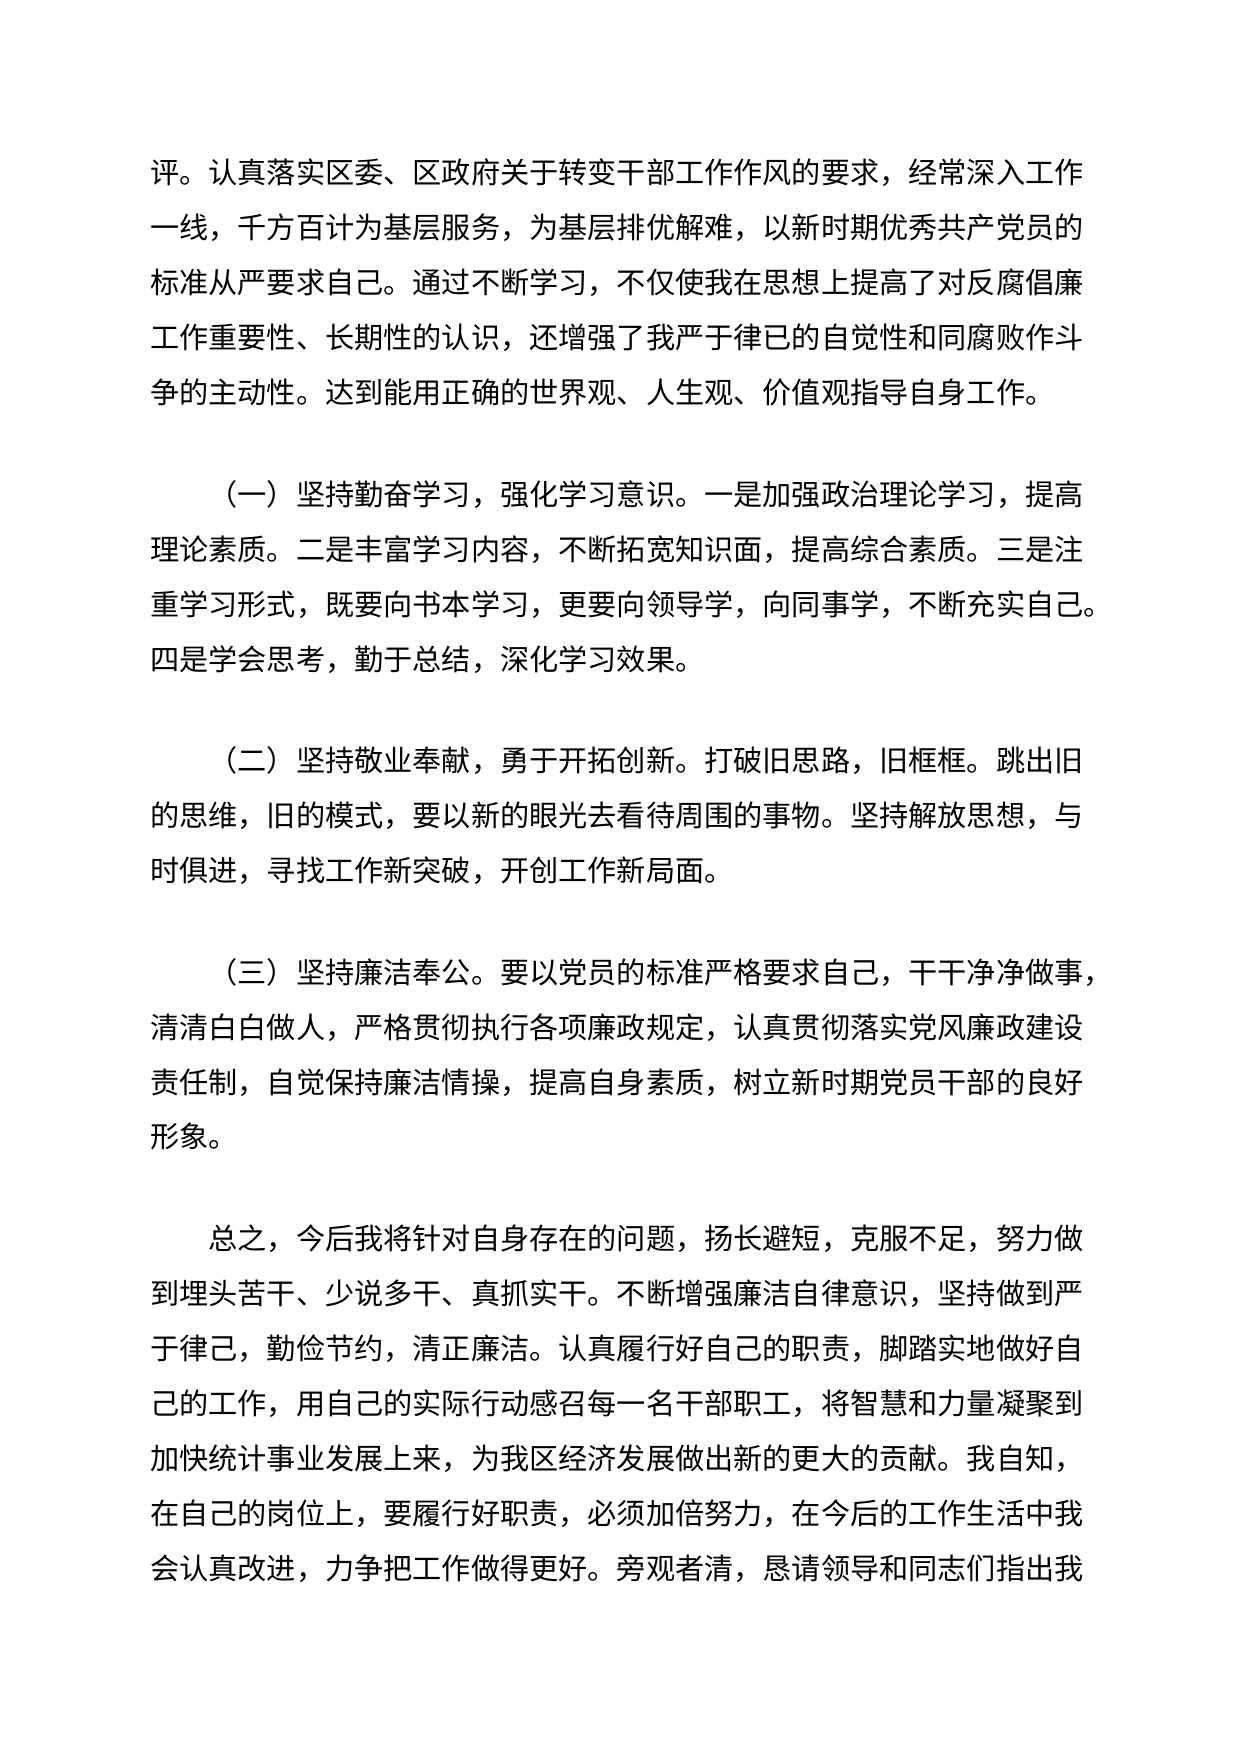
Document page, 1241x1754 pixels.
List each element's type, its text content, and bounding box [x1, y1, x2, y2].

text （三）坚持廉洁奉公。要以党员的标准严格要求自己，干干净净做事，清清白白做人，严格贯彻执行各项廉政规定，认真贯彻落实党风廉政建设责任制，自觉保持廉洁情操，提高自身素质，树立新时期党员干部的良好形象。 [150, 949, 1090, 1156]
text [150, 150, 1090, 412]
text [150, 1216, 1090, 1587]
text （一）坚持勤奋学习，强化学习意识。一是加强政治理论学习，提高理论素质。二是丰富学习内容，不断拓宽知识面，提高综合素质。三是注重学习形式，既要向书本学习，更要向领导学，向同事学，不断充实自己。四是学会思考，勤于总结，深化学习效果。 [150, 471, 1090, 678]
text （二）坚持敬业奉献，勇于开拓创新。打破旧思路，旧框框。跳出旧的思维，旧的模式，要以新的眼光去看待周围的事物。坚持解放思想，与时俱进，寻找工作新突破，开创工作新局面。 [150, 738, 1090, 890]
